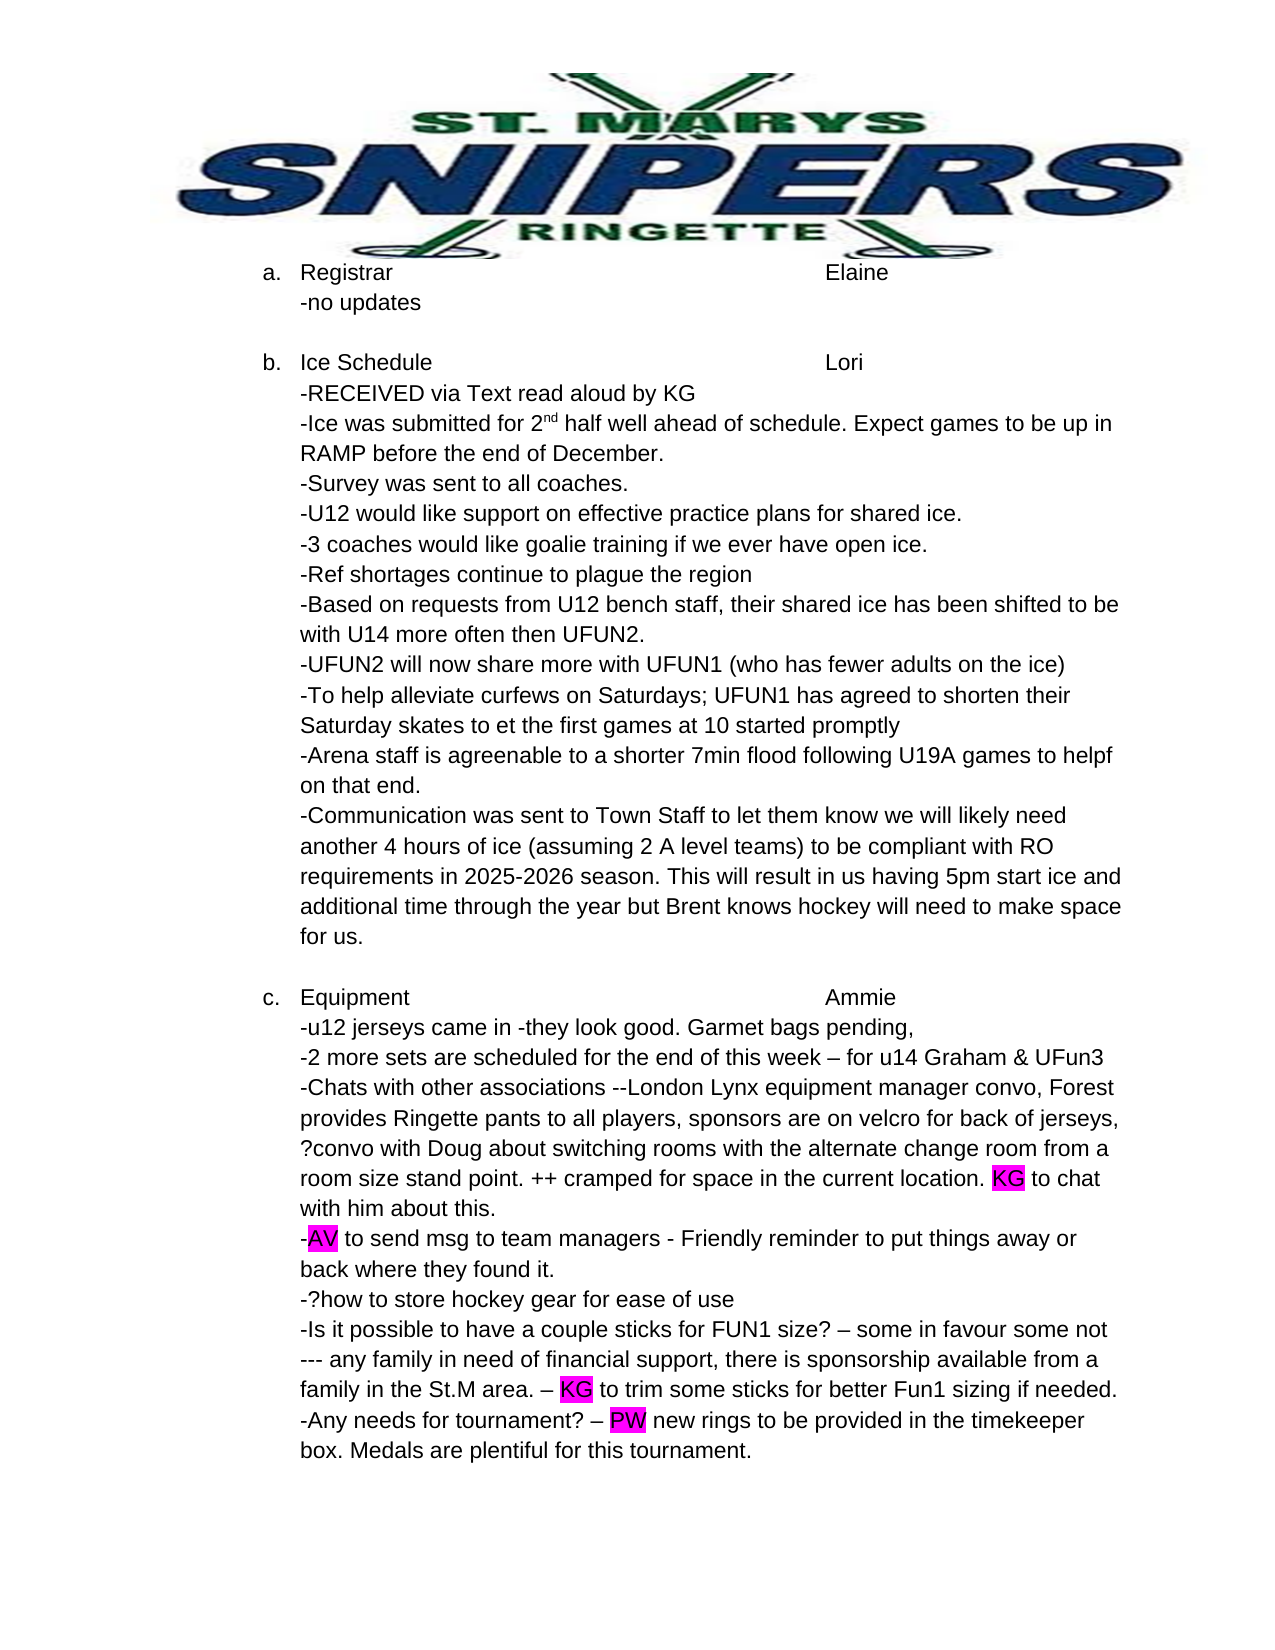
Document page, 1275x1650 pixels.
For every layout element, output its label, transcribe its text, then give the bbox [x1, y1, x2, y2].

text -UFUN2 will now share more with UFUN1 (who has fewer adults on the ice) [300, 651, 1125, 678]
text -RECEIVED via Text read aloud by KG [300, 379, 1125, 406]
text -Chats with other associations --London Lynx equipment manager convo, Forest provides Ringette pants to all players, sponsors are on velcro for back of jerseys, ?convo with Doug about switching rooms with the alternate change room from a room size stand point. ++ cramped for space in the current location. KG to chat with him about this. [300, 1074, 1125, 1222]
text --- any family in need of financial support, there is sponsorship available from a family in the St.M area. – KG to trim some sticks for better Fun1 sizing if needed. [300, 1346, 1125, 1403]
text -Any needs for tournament? – PW new rings to be provided in the timekeeper box. Medals are plentiful for this tournament. [300, 1407, 1125, 1463]
text -Is it possible to have a couple sticks for FUN1 size? – some in favour some not [300, 1316, 1125, 1342]
text -U12 would like support on effective practice plans for shared ice. [300, 500, 1125, 527]
text -3 coaches would like goalie training if we ever have open ice. [300, 531, 1125, 557]
text -Ice was submitted for 2nd half well ahead of schedule. Expect games to be up in RAMP before the end of December. [300, 410, 1125, 466]
text -2 more sets are scheduled for the end of this week – for u14 Graham & UFun3 [300, 1044, 1125, 1071]
text -Survey was sent to all coaches. [300, 470, 1125, 497]
text -Based on requests from U12 bench staff, their shared ice has been shifted to be with U14 more often then UFUN2. [300, 591, 1125, 648]
text -Ref shortages continue to plague the region [300, 561, 1125, 587]
text -Communication was sent to Town Staff to let them know we will likely need another 4 hours of ice (assuming 2 A level teams) to be compliant with RO requirements in 2025-2026 season. This will result in us having 5pm start ice and additional time through the year but Brent knows hockey will need to make space for us. [300, 802, 1125, 950]
list Ice Schedule Lori [262, 349, 1125, 376]
text -?how to store hockey gear for ease of use [300, 1286, 1125, 1312]
picture [150, 73, 1209, 259]
text -Arena staff is agreenable to a shorter 7min flood following U19A games to helpf on that end. [300, 742, 1125, 799]
text -u12 jerseys came in -they look good. Garmet bags pending, [300, 1014, 1125, 1040]
list Registrar Elaine [262, 259, 1125, 285]
text -no updates [300, 289, 1125, 315]
text -AV to send msg to team managers - Friendly reminder to put things away or back where they found it. [300, 1225, 1125, 1282]
text -To help alleviate curfews on Saturdays; UFUN1 has agreed to shorten their Saturday skates to et the first games at 10 started promptly [300, 682, 1125, 738]
list Equipment Ammie [262, 984, 1125, 1010]
